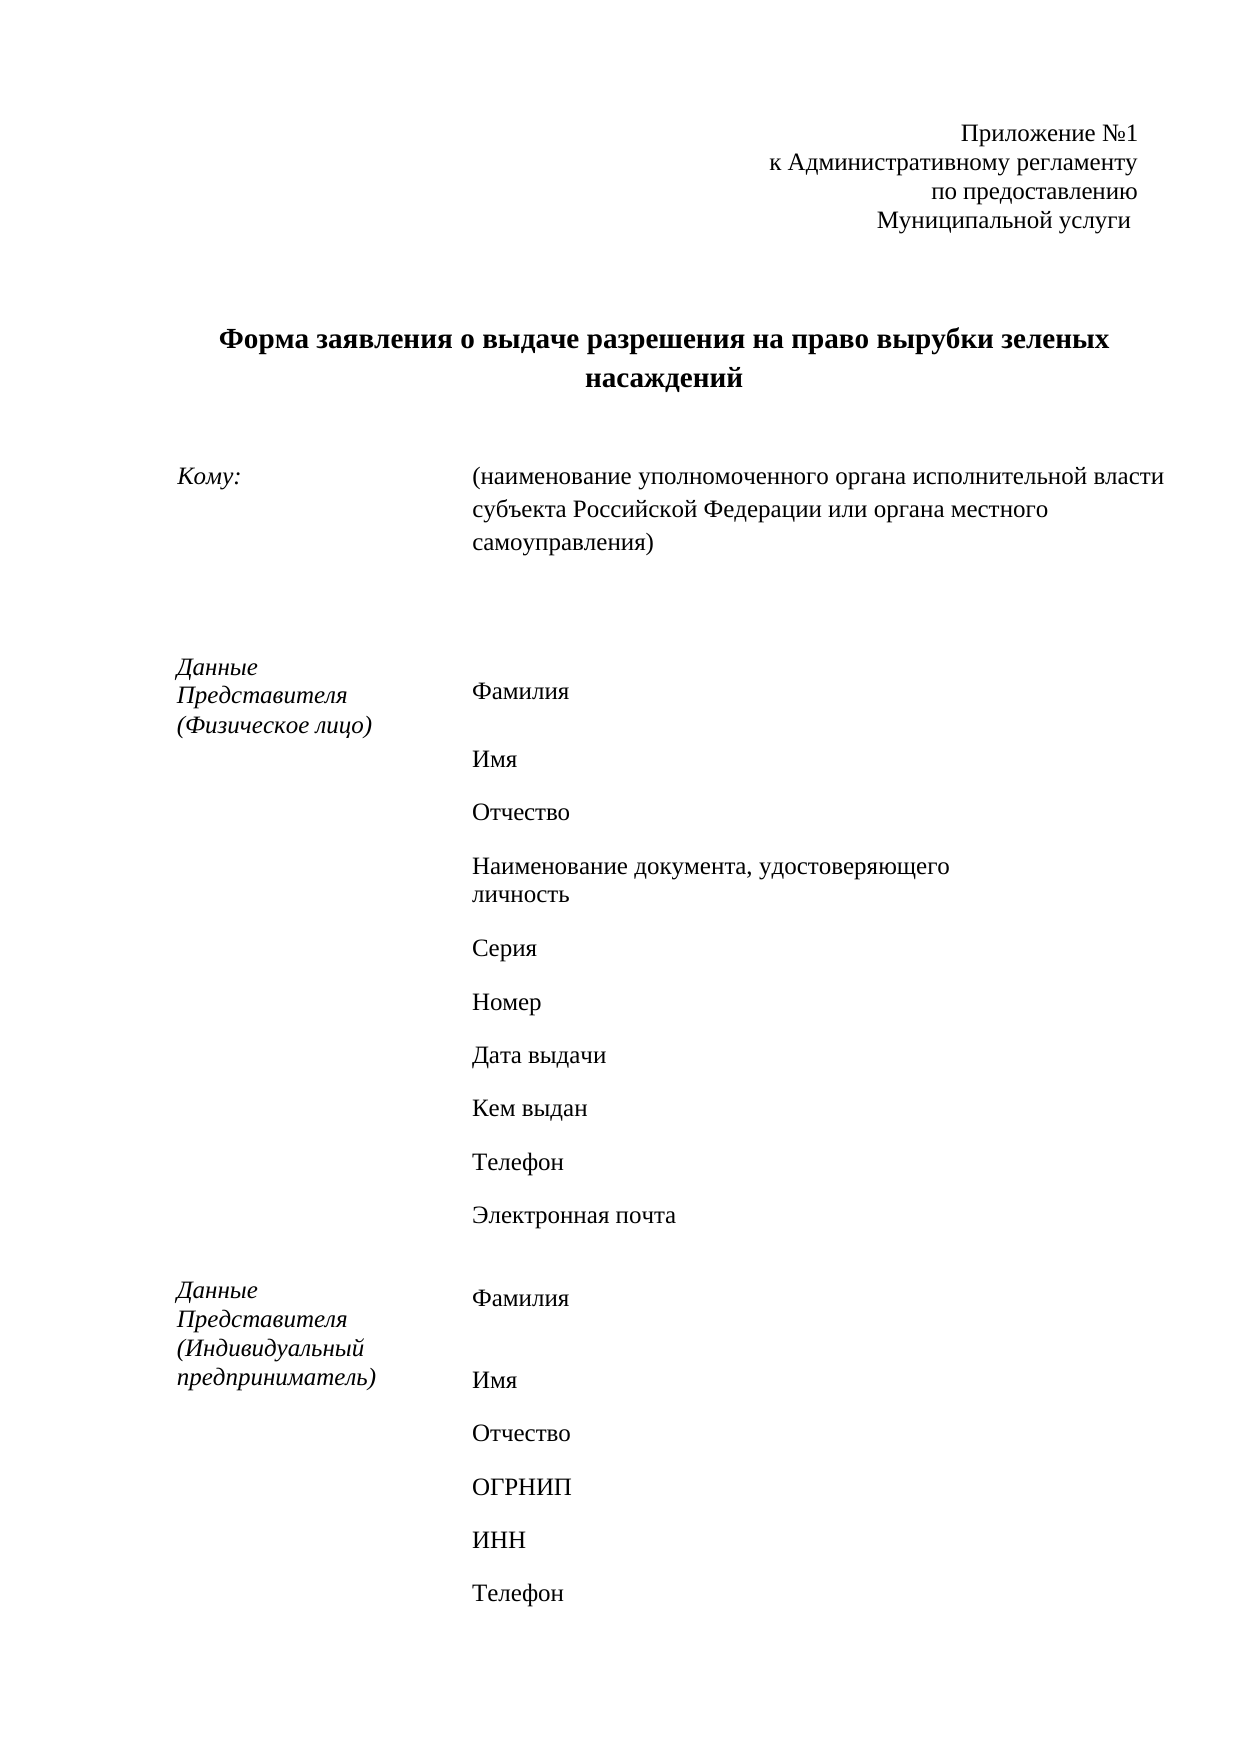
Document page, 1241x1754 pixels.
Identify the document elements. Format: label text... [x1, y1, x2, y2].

text Фамилия [472, 676, 1240, 704]
text Серия Номер [472, 933, 544, 1015]
text Телефон [472, 1578, 1240, 1607]
text Имя Отчество ОГРНИП ИНН [472, 1365, 574, 1554]
text Наименование документа, удостоверяющего личность [472, 851, 950, 908]
text Приложение №1 к Административному регламенту [769, 118, 1141, 176]
text Данные Представителя [177, 652, 435, 710]
text (Физическое лицо) [177, 710, 435, 738]
text Электронная почта Фамилия [472, 1200, 679, 1311]
subtitle Форма заявления о выдаче разрешения на право вырубки зеленых насаждений [219, 322, 1240, 394]
text Дата выдачи Кем выдан Телефон [472, 1040, 609, 1176]
text по предоставлению Муниципальной услуги [877, 176, 1140, 233]
text Данные Представителя (Индивидуальный предприниматель) [177, 1276, 436, 1391]
text Кому: (наименование уполномоченного органа исполнительной власти субъекта Российской Федерации или органа местного самоуправления) [177, 461, 1164, 556]
text Имя Отчество [472, 744, 573, 826]
